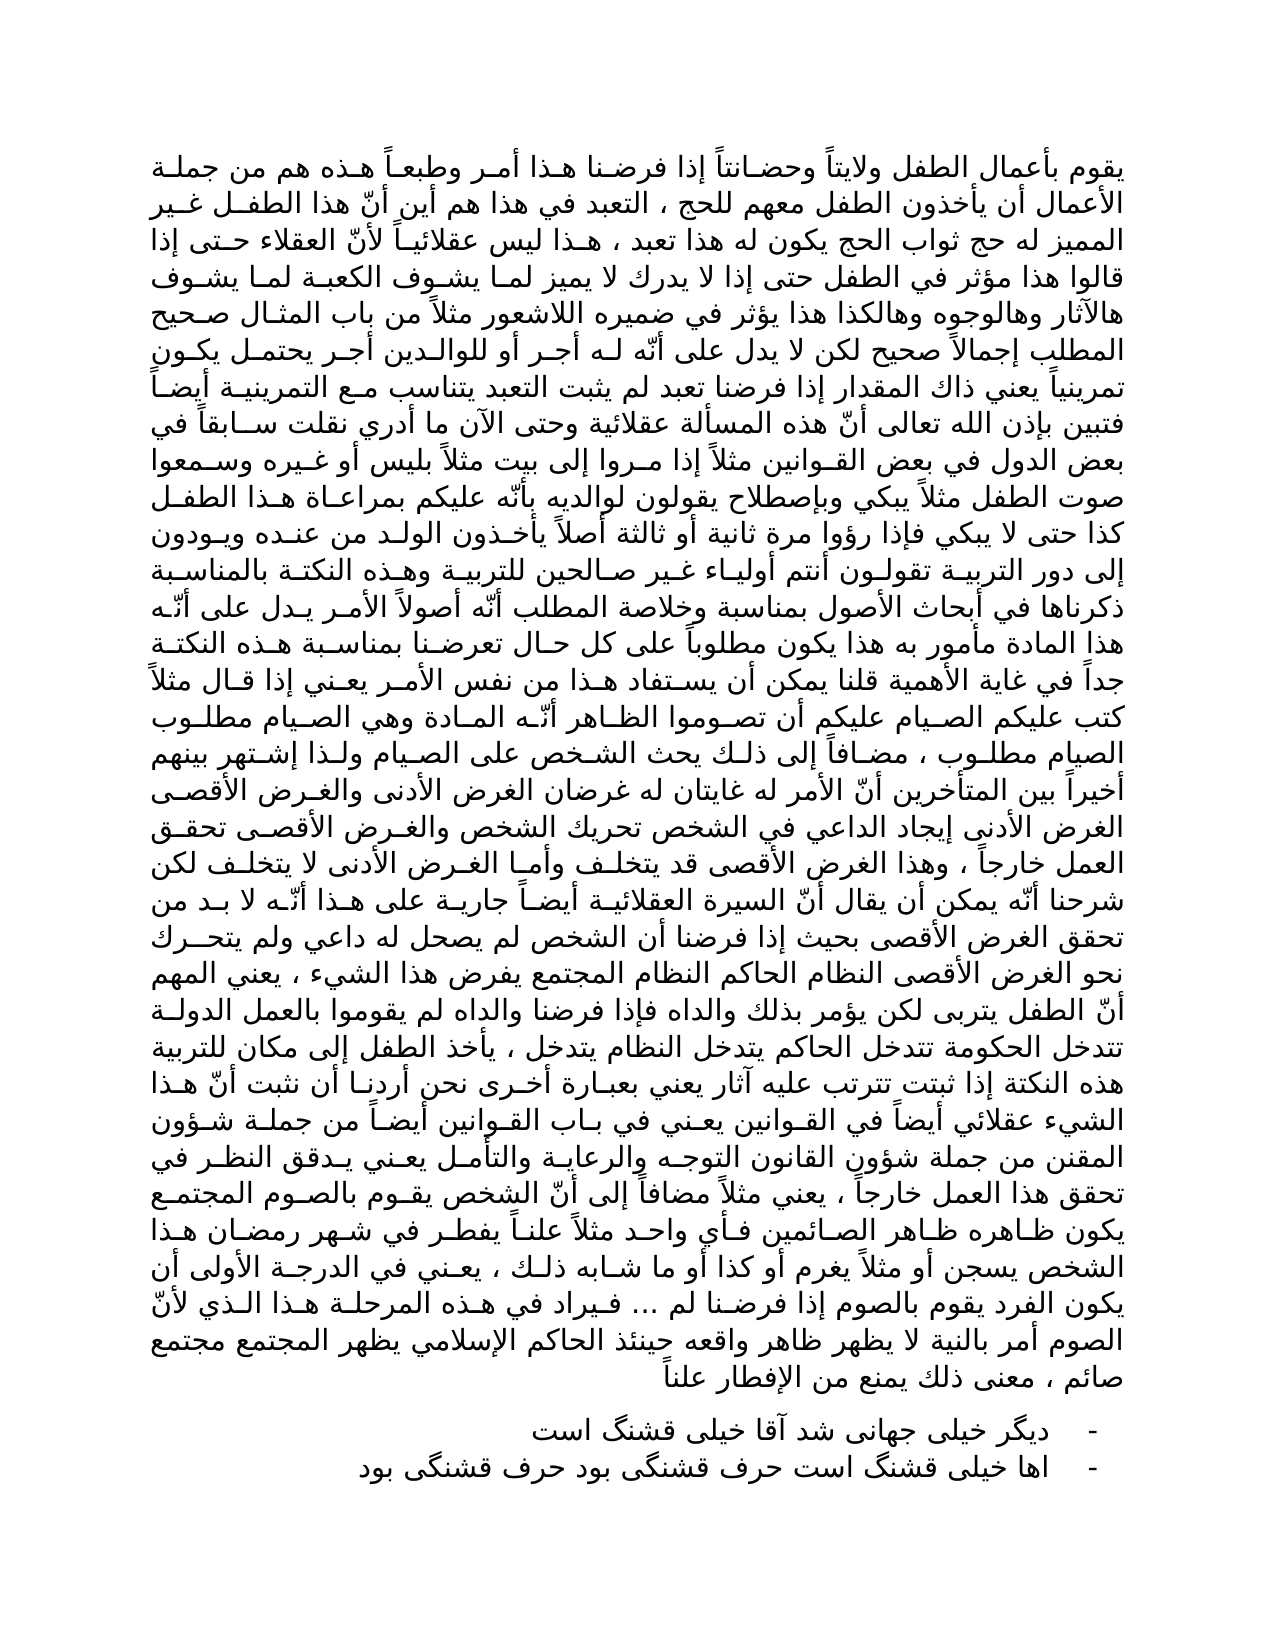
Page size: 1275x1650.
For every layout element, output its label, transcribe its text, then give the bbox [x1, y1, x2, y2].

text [150, 150, 1125, 1394]
list اها خیلی قشنگ است حرف قشنگی بود حرف قشنگی بود [150, 1450, 1087, 1484]
list دیگر خیلی جهانی شد آقا خیلی قشنگ است [150, 1413, 1087, 1447]
